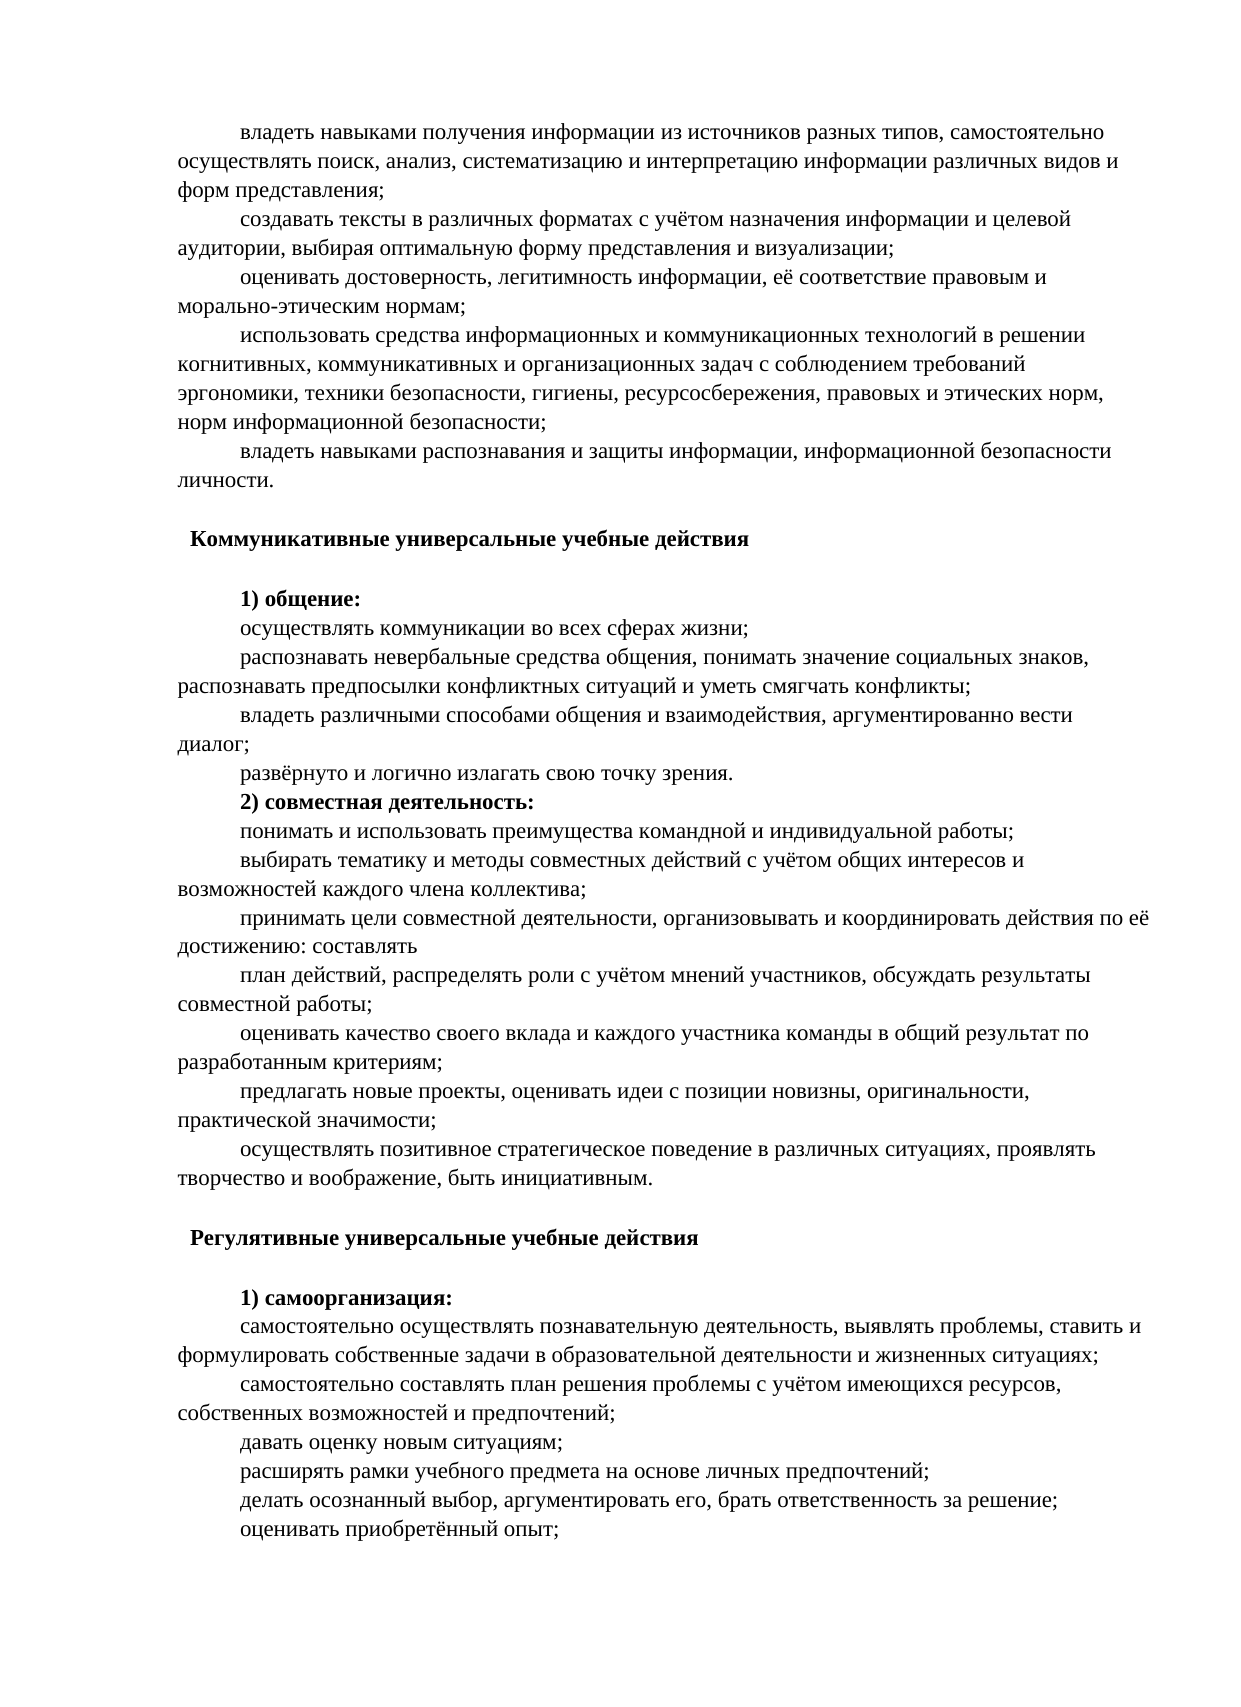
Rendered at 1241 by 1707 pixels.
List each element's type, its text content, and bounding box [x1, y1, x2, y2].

text самостоятельно составлять план решения проблемы с учётом имеющихся ресурсов, собственных возможностей и предпочтений; [177, 1370, 1152, 1426]
text развёрнуто и логично излагать свою точку зрения. [177, 759, 1152, 785]
text понимать и использовать преимущества командной и индивидуальной работы; [177, 817, 1152, 843]
text оценивать приобретённый опыт; [177, 1515, 1152, 1542]
text план действий, распределять роли с учётом мнений участников, обсуждать результаты совместной работы; [177, 961, 1152, 1017]
text распознавать невербальные средства общения, понимать значение социальных знаков, распознавать предпосылки конфликтных ситуаций и уметь смягчать конфликты; [177, 643, 1152, 698]
text самостоятельно осуществлять познавательную деятельность, выявлять проблемы, ставить и формулировать собственные задачи в образовательной деятельности и жизненных ситуациях; [177, 1312, 1152, 1368]
text 1) самоорганизация: [177, 1283, 1152, 1310]
text 1) общение: [177, 585, 1152, 611]
text расширять рамки учебного предмета на основе личных предпочтений; [177, 1457, 1152, 1484]
text оценивать достоверность, легитимность информации, её соответствие правовым и морально-этическим нормам; [177, 263, 1152, 318]
text владеть различными способами общения и взаимодействия, аргументированно вести диалог; [177, 701, 1152, 756]
text осуществлять коммуникации во всех сферах жизни; [177, 614, 1152, 640]
text делать осознанный выбор, аргументировать его, брать ответственность за решение; [177, 1486, 1152, 1513]
text владеть навыками распознавания и защиты информации, информационной безопасности личности. [177, 437, 1152, 492]
text 2) совместная деятельность: [177, 788, 1152, 814]
text осуществлять позитивное стратегическое поведение в различных ситуациях, проявлять творчество и воображение, быть инициативным. [177, 1135, 1152, 1191]
text Коммуникативные универсальные учебные действия [190, 525, 1152, 552]
text оценивать качество своего вклада и каждого участника команды в общий результат по разработанным критериям; [177, 1019, 1152, 1075]
text предлагать новые проекты, оценивать идеи с позиции новизны, оригинальности, практической значимости; [177, 1077, 1152, 1133]
text принимать цели совместной деятельности, организовывать и координировать действия по её достижению: составлять [177, 903, 1152, 959]
text создавать тексты в различных форматах с учётом назначения информации и целевой аудитории, выбирая оптимальную форму представления и визуализации; [177, 205, 1152, 260]
text использовать средства информационных и коммуникационных технологий в решении когнитивных, коммуникативных и организационных задач с соблюдением требований эргономики, техники безопасности, гигиены, ресурсосбережения, правовых и этических норм, норм информационной безопасности; [177, 321, 1152, 434]
text давать оценку новым ситуациям; [177, 1428, 1152, 1455]
text владеть навыками получения информации из источников разных типов, самостоятельно осуществлять поиск, анализ, систематизацию и интерпретацию информации различных видов и форм представления; [177, 118, 1152, 202]
text выбирать тематику и методы совместных действий с учётом общих интересов и возможностей каждого члена коллектива; [177, 846, 1152, 901]
text Регулятивные универсальные учебные действия [190, 1224, 1152, 1250]
